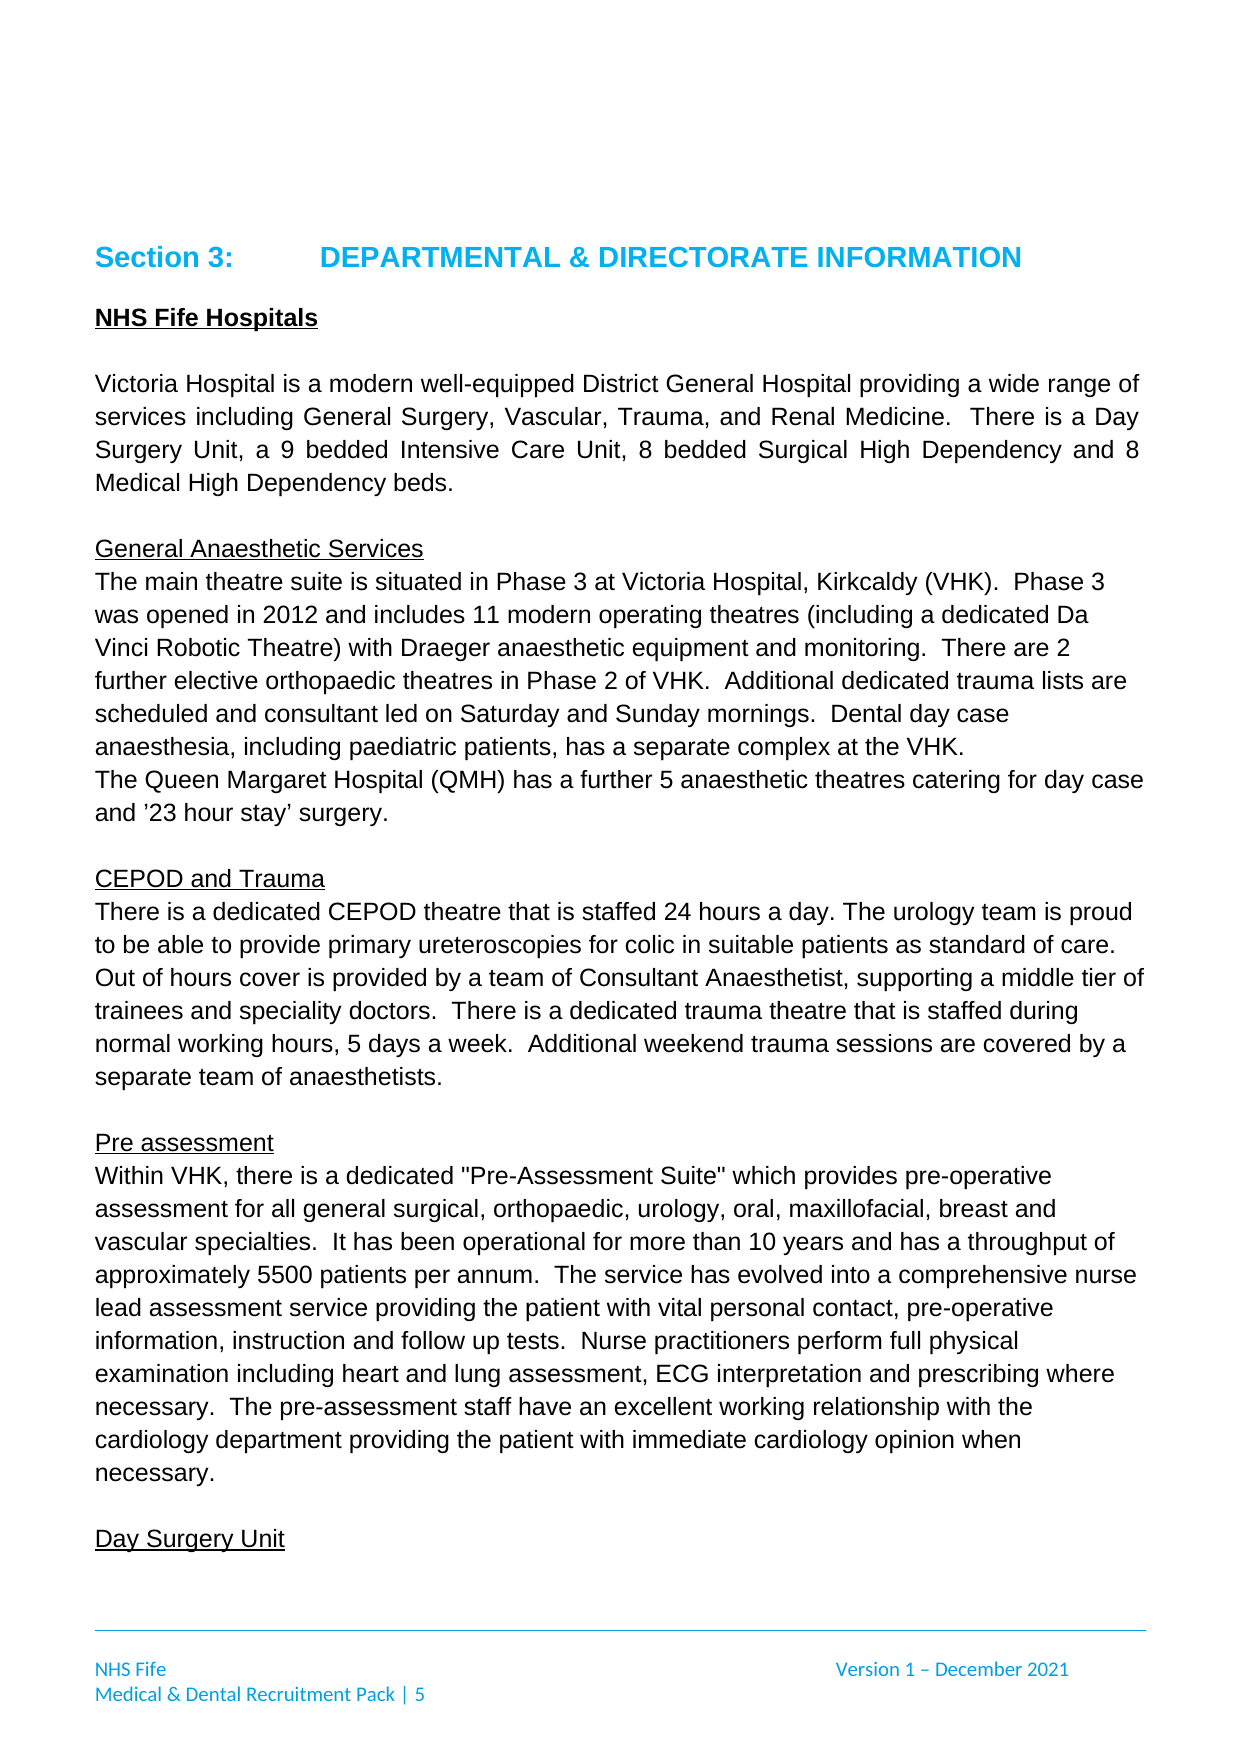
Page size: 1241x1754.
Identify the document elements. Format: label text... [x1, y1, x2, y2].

text There is a dedicated CEPOD theatre that is staffed 24 hours a day. The urology team is proud to be able to provide primary ureteroscopies for colic in suitable patients as standard of care. Out of hours cover is provided by a team of Consultant Anaesthetist, supporting a middle tier of trainees and speciality doctors. There is a dedicated trauma theatre that is staffed during normal working hours, 5 days a week. Additional weekend trauma sessions are covered by a separate team of anaesthetists. [94, 897, 1146, 1091]
text Day Surgery Unit [94, 1524, 1146, 1553]
text Section 3: DEPARTMENTAL & DIRECTORATE INFORMATION [94, 240, 1146, 274]
text Victoria Hospital is a modern well-equipped District General Hospital providing a wide range of services including General Surgery, Vascular, Trauma, and Renal Medicine. There is a Day Surgery Unit, a 9 bedded Intensive Care Unit, 8 bedded Surgical High Dependency and 8 Medical High Dependency beds. [94, 369, 1141, 496]
text Within VHK, there is a dedicated "Pre-Assessment Suite" which provides pre-operative assessment for all general surgical, orthopaedic, urology, oral, maxillofacial, breast and vascular specialties. It has been operational for more than 10 years and has a throughput of approximately 5500 patients per annum. The service has evolved into a comprehensive nurse lead assessment service providing the patient with vital personal contact, pre-operative information, instruction and follow up tests. Nurse practitioners perform full physical examination including heart and lung assessment, ECG interpretation and prescribing where necessary. The pre-assessment staff have an excellent working relationship with the cardiology department providing the patient with immediate cardiology opinion when necessary. [94, 1161, 1146, 1487]
text NHS Fife Hospitals [94, 303, 1146, 331]
text Pre assessment [94, 1128, 1146, 1157]
text General Anaesthetic Services [94, 534, 1146, 562]
text The Queen Margaret Hospital (QMH) has a further 5 anaesthetic theatres catering for day case and ’23 hour stay’ surgery. [94, 765, 1146, 827]
text CEPOD and Trauma [94, 864, 1146, 893]
text The main theatre suite is situated in Phase 3 at Victoria Hospital, Kirkcaldy (VHK). Phase 3 was opened in 2012 and includes 11 modern operating theatres (including a dedicated Da Vinci Robotic Theatre) with Draeger anaesthetic equipment and monitoring. There are 2 further elective orthopaedic theatres in Phase 2 of VHK. Additional dedicated trauma lists are scheduled and consultant led on Saturday and Sunday mornings. Dental day case anaesthesia, including paediatric patients, has a separate complex at the VHK. [94, 567, 1146, 761]
